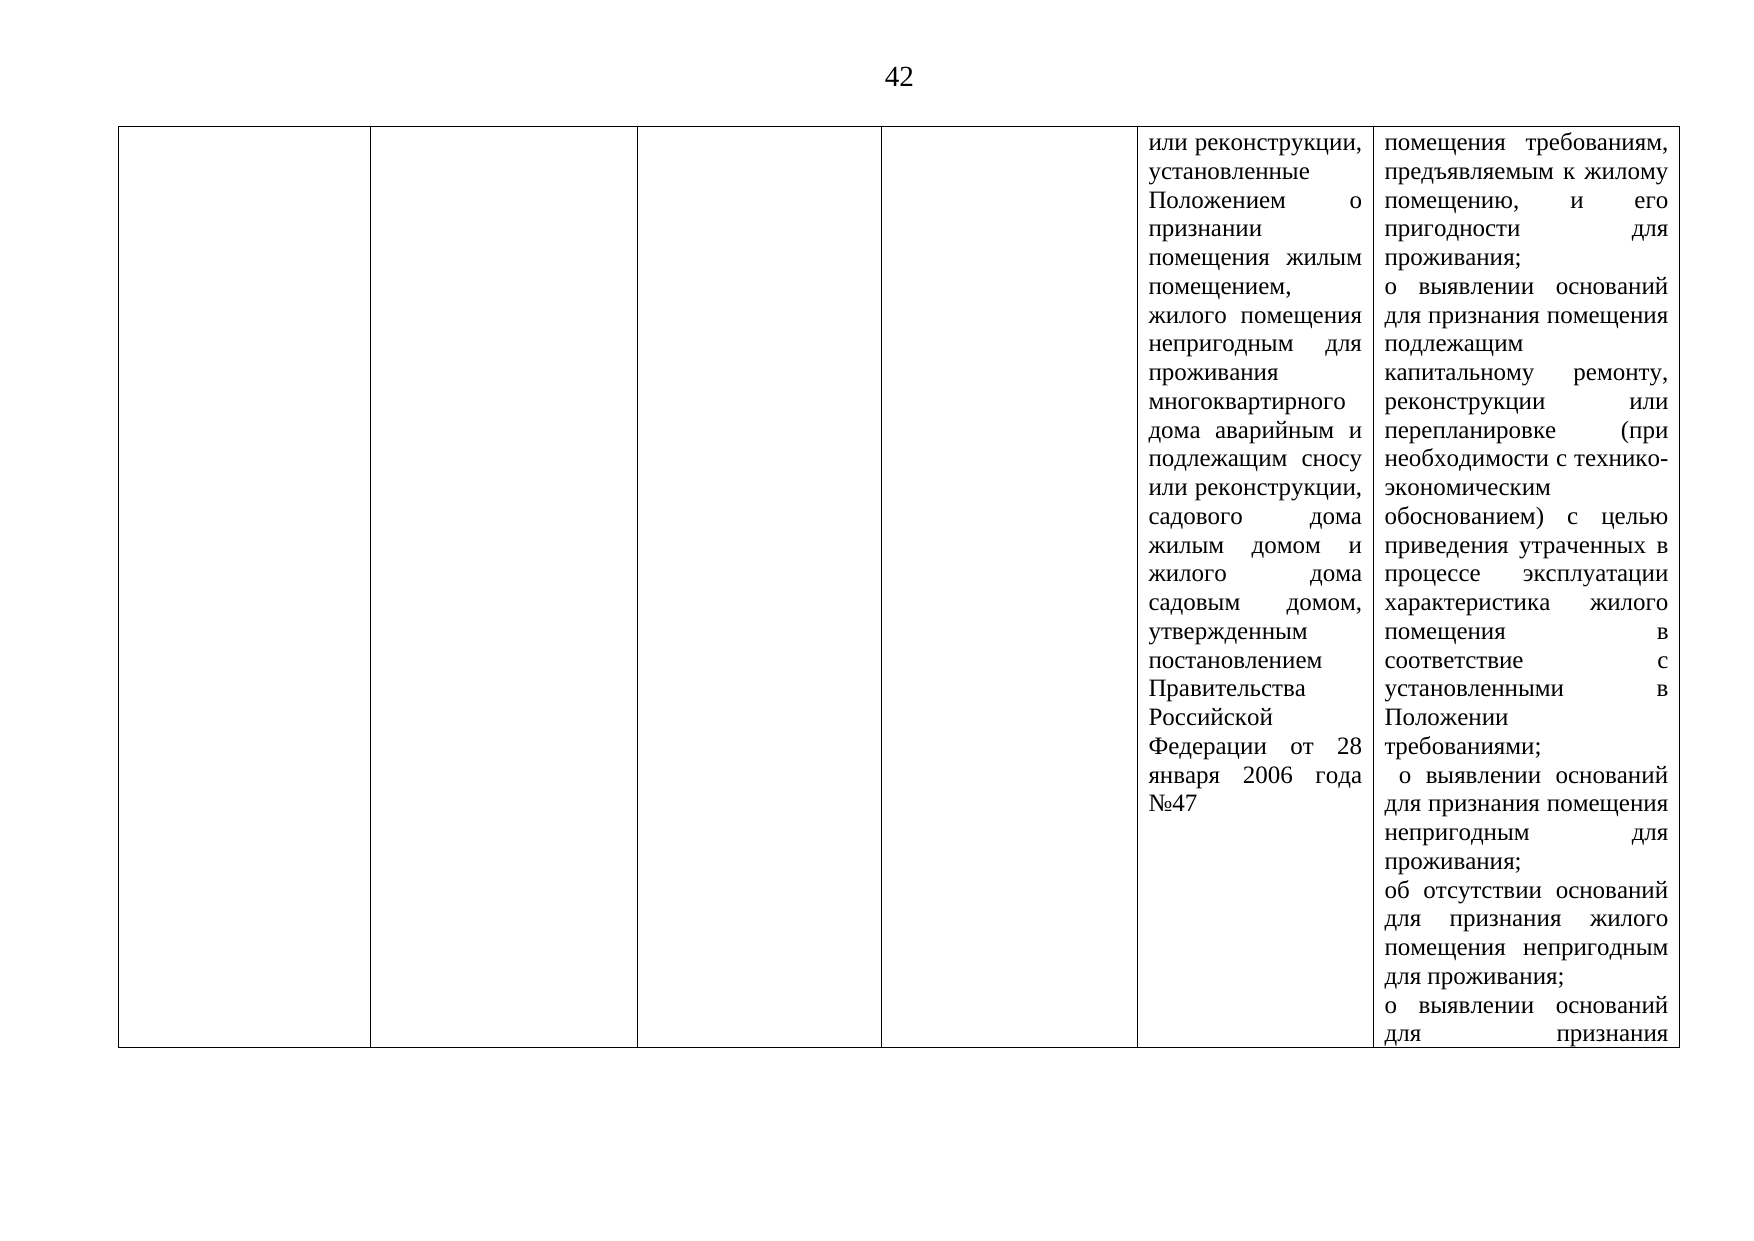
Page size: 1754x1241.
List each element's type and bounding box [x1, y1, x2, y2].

table_cell [1138, 127, 1373, 1047]
table_cell [1374, 127, 1679, 1047]
table_cell [371, 127, 637, 1047]
